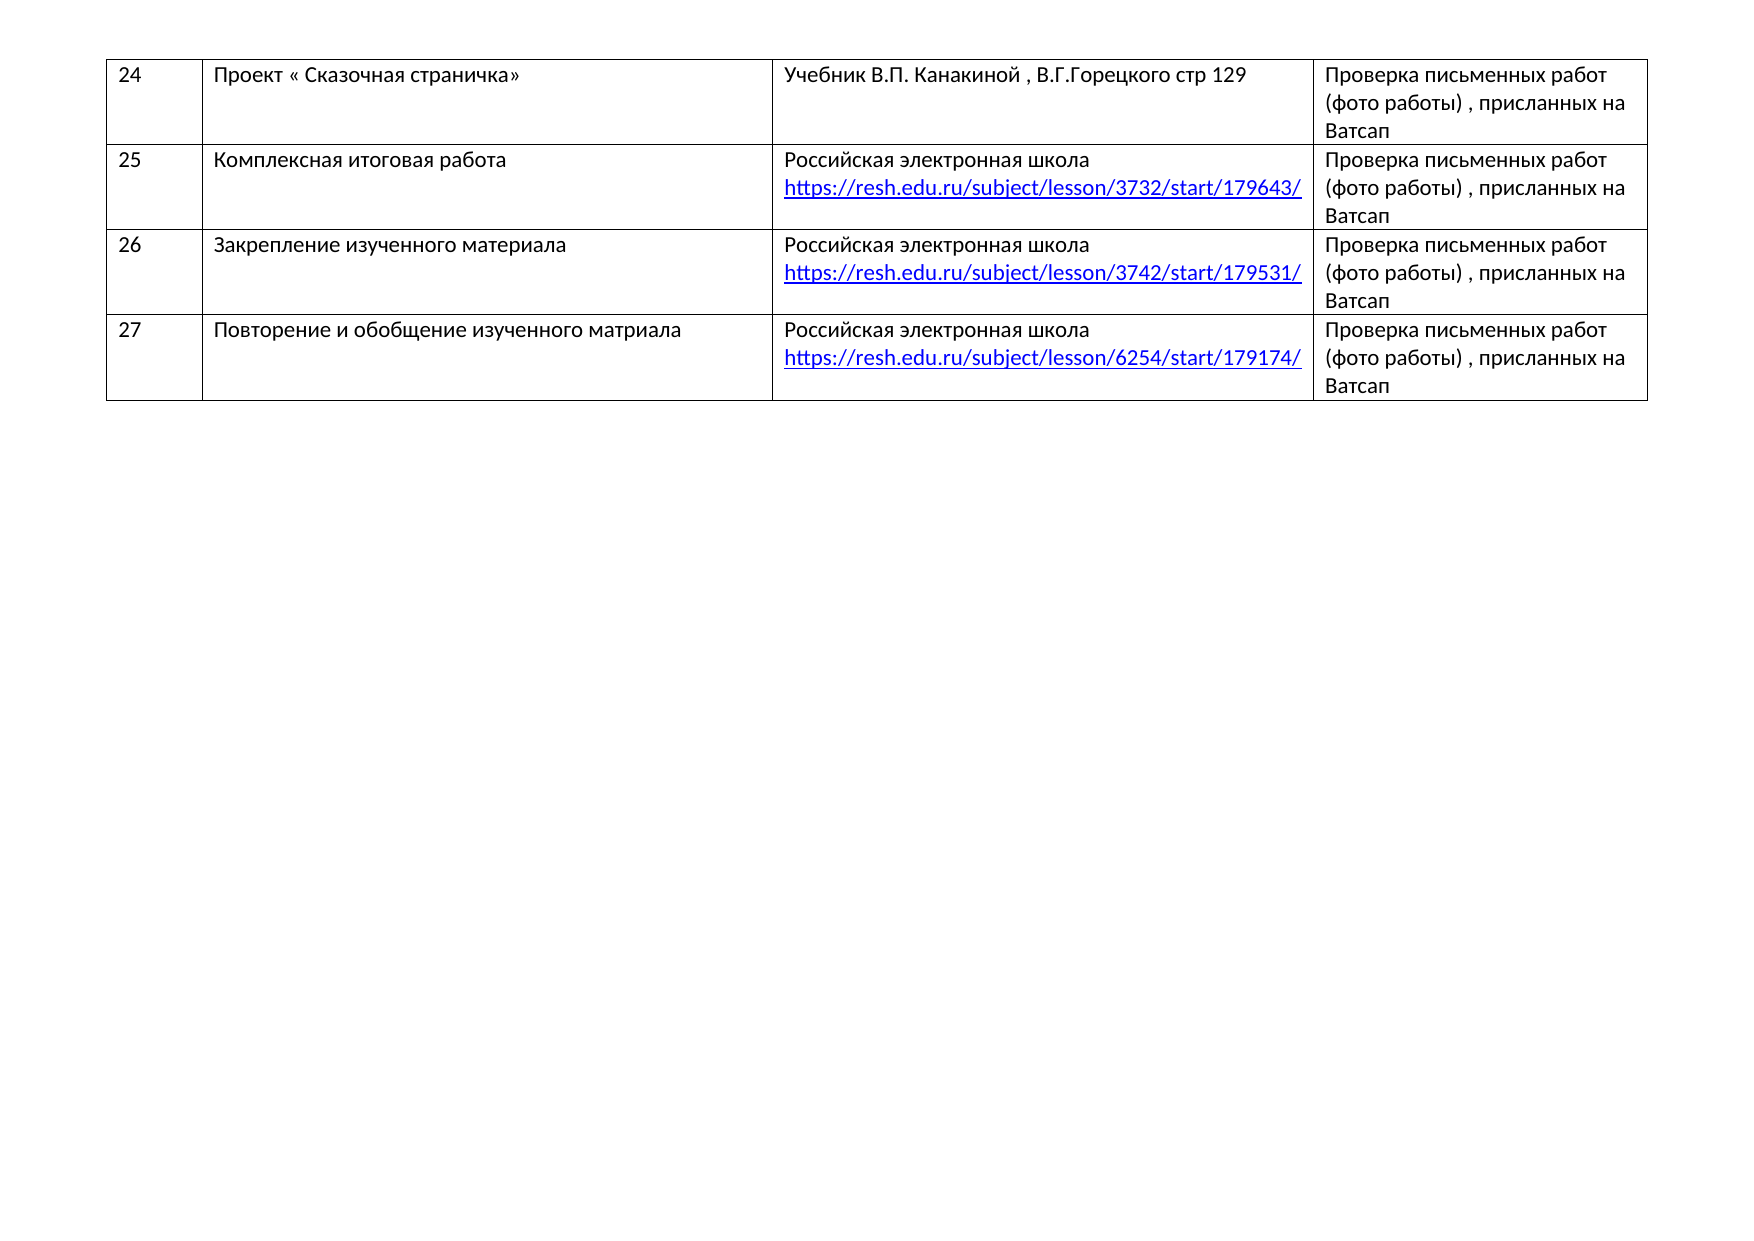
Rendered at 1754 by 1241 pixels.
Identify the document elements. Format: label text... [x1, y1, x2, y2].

table_cell 26 [107, 230, 202, 314]
table_cell Проверка письменных работ (фото работы) , присланных на Ватсап [1314, 315, 1647, 399]
table_cell Повторение и обобщение изученного матриала [203, 315, 772, 399]
table_cell Учебник В.П. Канакиной , В.Г.Горецкого стр 129 [773, 60, 1313, 144]
table_cell Российская электронная школа https://resh.edu.ru/subject/lesson/6254/start/179174/ [773, 315, 1313, 399]
table_cell Российская электронная школа https://resh.edu.ru/subject/lesson/3742/start/179531/ [773, 230, 1313, 314]
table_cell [1314, 145, 1647, 229]
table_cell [1314, 60, 1647, 144]
table_cell 25 [107, 145, 202, 229]
table_cell Закрепление изученного материала [203, 230, 772, 314]
table_cell Проверка письменных работ (фото работы) , присланных на Ватсап [1314, 230, 1647, 314]
table_cell Российская электронная школа https://resh.edu.ru/subject/lesson/3732/start/179643/ [773, 145, 1313, 229]
table_cell Комплексная итоговая работа [203, 145, 772, 229]
table_cell 24 [107, 60, 202, 144]
table_cell 27 [107, 315, 202, 399]
table_cell Проект « Сказочная страничка» [203, 60, 772, 144]
